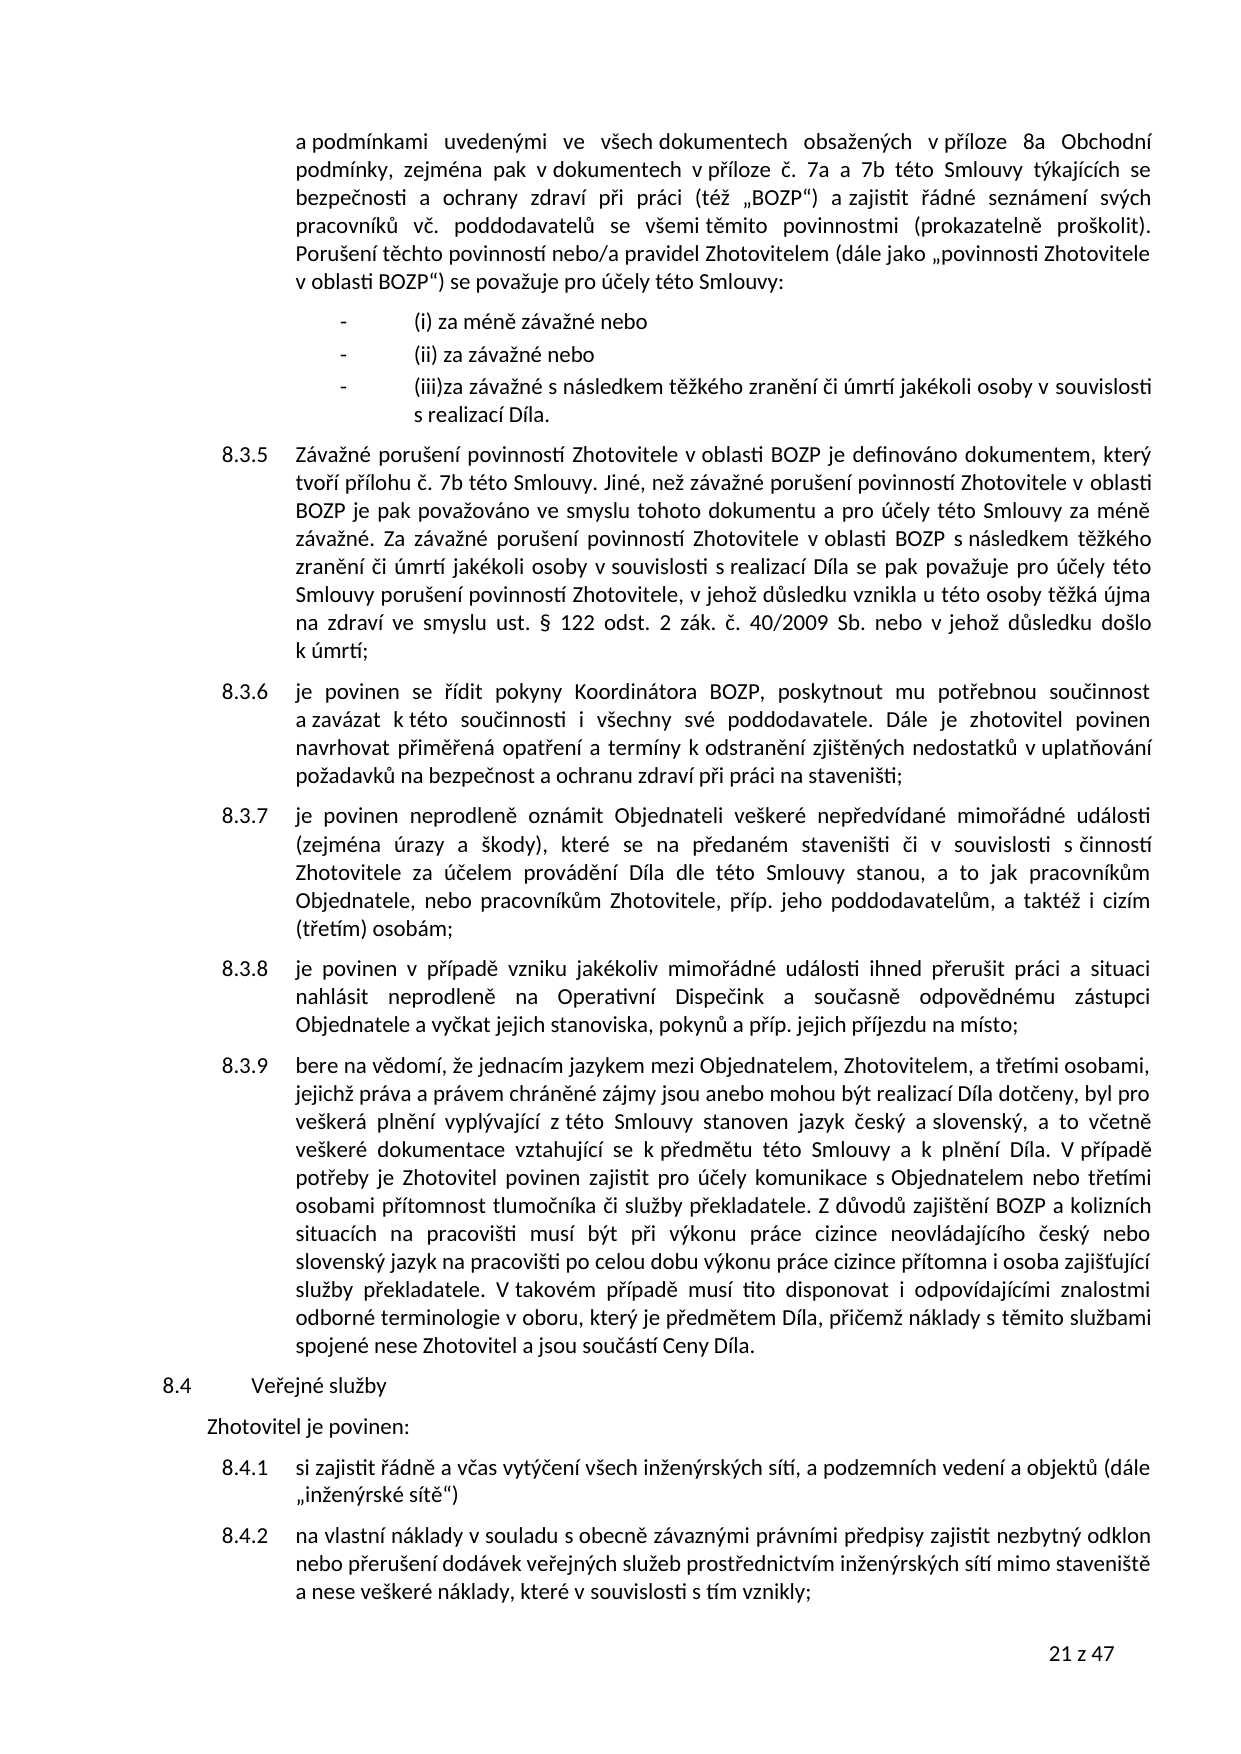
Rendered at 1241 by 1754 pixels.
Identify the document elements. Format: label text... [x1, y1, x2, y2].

subtitle je povinen neprodleně oznámit Objednateli veškeré nepředvídané mimořádné události (zejména úrazy a škody), které se na předaném staveništi či v souvislosti s činností Zhotovitele za účelem provádění Díla dle této Smlouvy stanou, a to jak pracovníkům Objednatele, nebo pracovníkům Zhotovitele, příp. jeho poddodavatelům, a taktéž i cizím (třetím) osobám; [222, 802, 1152, 942]
subtitle si zajistit řádně a včas vytýčení všech inženýrských sítí, a podzemních vedení a objektů (dále „inženýrské sítě“) [222, 1453, 1152, 1509]
subtitle bere na vědomí, že jednacím jazykem mezi Objednatelem, Zhotovitelem, a třetími osobami, jejichž práva a právem chráněné zájmy jsou anebo mohou být realizací Díla dotčeny, byl pro veškerá plnění vyplývající z této Smlouvy stanoven jazyk český a slovenský, a to včetně veškeré dokumentace vztahující se k předmětu této Smlouvy a k plnění Díla. V případě potřeby je Zhotovitel povinen zajistit pro účely komunikace s Objednatelem nebo třetími osobami přítomnost tlumočníka či služby překladatele. Z důvodů zajištění BOZP a kolizních situacích na pracovišti musí být při výkonu práce cizince neovládajícího český nebo slovenský jazyk na pracovišti po celou dobu výkonu práce cizince přítomna i osoba zajišťující služby překladatele. V takovém případě musí tito disponovat i odpovídajícími znalostmi odborné terminologie v oboru, který je předmětem Díla, přičemž náklady s těmito službami spojené nese Zhotovitel a jsou součástí Ceny Díla. [222, 1051, 1152, 1359]
subtitle Veřejné služby [162, 1372, 1152, 1399]
list (ii) za závažné nebo [340, 340, 1152, 368]
subtitle je povinen se řídit pokyny Koordinátora BOZP, poskytnout mu potřebnou součinnost a zavázat k této součinnosti i všechny své poddodavatele. Dále je zhotovitel povinen navrhovat přiměřená opatření a termíny k odstranění zjištěných nedostatků v uplatňování požadavků na bezpečnost a ochranu zdraví při práci na staveništi; [222, 677, 1152, 789]
subtitle je povinen v případě vzniku jakékoliv mimořádné události ihned přerušit práci a situaci nahlásit neprodleně na Operativní Dispečink a současně odpovědnému zástupci Objednatele a vyčkat jejich stanoviska, pokynů a příp. jejich příjezdu na místo; [222, 954, 1152, 1038]
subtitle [222, 127, 1152, 295]
subtitle Závažné porušení povinností Zhotovitele v oblasti BOZP je definováno dokumentem, který tvoří přílohu č. 7b této Smlouvy. Jiné, než závažné porušení povinností Zhotovitele v oblasti BOZP je pak považováno ve smyslu tohoto dokumentu a pro účely této Smlouvy za méně závažné. Za závažné porušení povinností Zhotovitele v oblasti BOZP s následkem těžkého zranění či úmrtí jakékoli osoby v souvislosti s realizací Díla se pak považuje pro účely této Smlouvy porušení povinností Zhotovitele, v jehož důsledku vznikla u této osoby těžká újma na zdraví ve smyslu ust. § 122 odst. 2 zák. č. 40/2009 Sb. nebo v jehož důsledku došlo k úmrtí; [222, 440, 1152, 664]
list (iii)za závažné s následkem těžkého zranění či úmrtí jakékoli osoby v souvislosti s realizací Díla. [340, 372, 1152, 428]
text Zhotovitel je povinen: [207, 1412, 1152, 1440]
list (i) za méně závažné nebo [340, 307, 1152, 336]
subtitle na vlastní náklady v souladu s obecně závaznými právními předpisy zajistit nezbytný odklon nebo přerušení dodávek veřejných služeb prostřednictvím inženýrských sítí mimo staveniště a nese veškeré náklady, které v souvislosti s tím vznikly; [222, 1521, 1152, 1605]
